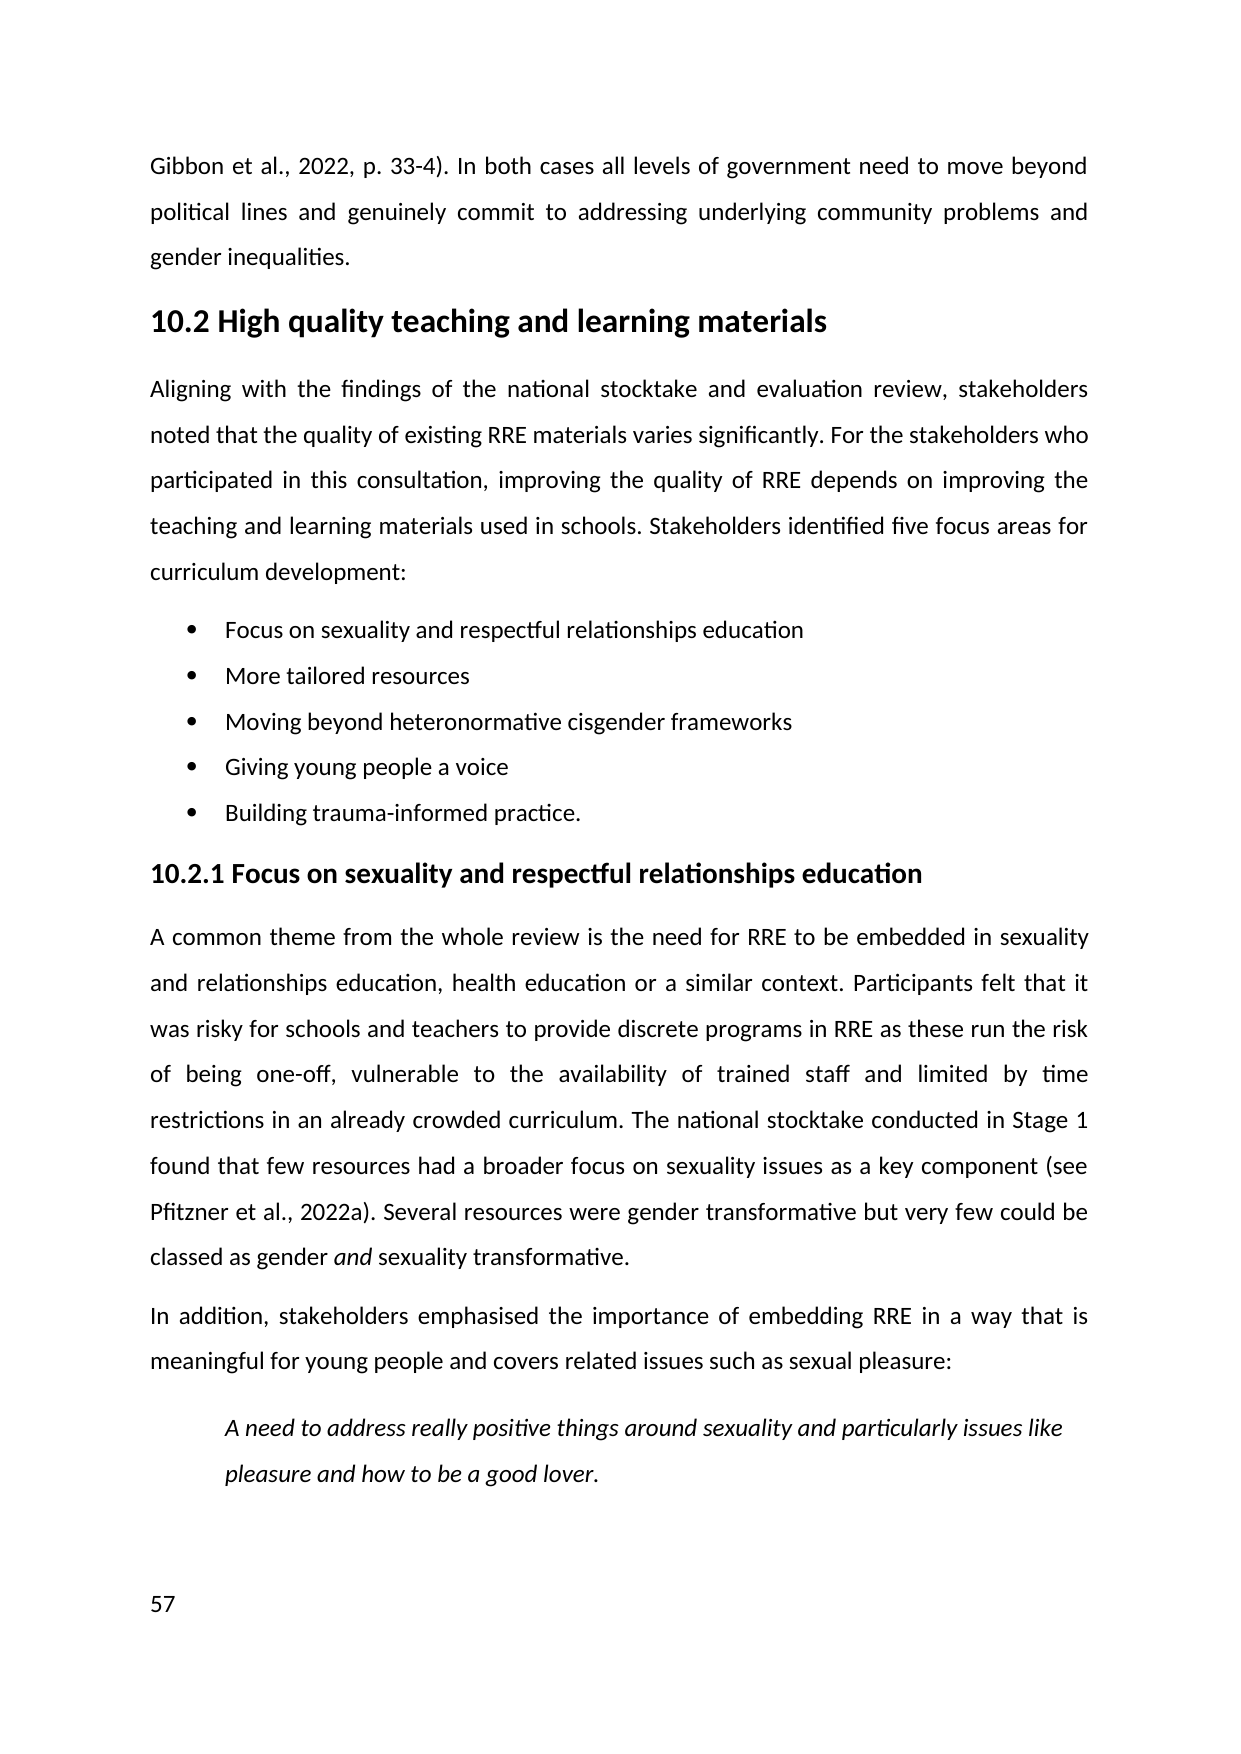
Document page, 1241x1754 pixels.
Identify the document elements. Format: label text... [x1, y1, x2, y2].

subtitle Focus on sexuality and respectful relationships education [150, 856, 1090, 891]
list More tailored resources [187, 660, 1090, 691]
list Giving young people a voice [187, 752, 1090, 782]
list Moving beyond heteronormative cisgender frameworks [187, 706, 1090, 736]
text A need to address really positive things around sexuality and particularly issues like pleasure and how to be a good lover. [225, 1412, 1090, 1488]
list Focus on sexuality and respectful relationships education [187, 614, 1090, 645]
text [150, 150, 1090, 272]
text In addition, stakeholders emphasised the importance of embedding RRE in a way that is meaningful for young people and covers related issues such as sexual pleasure: [150, 1300, 1090, 1376]
text Aligning with the findings of the national stocktake and evaluation review, stakeholders noted that the quality of existing RRE materials varies significantly. For the stakeholders who participated in this consultation, improving the quality of RRE depends on improving the teaching and learning materials used in schools. Stakeholders identified five focus areas for curriculum development: [150, 373, 1090, 587]
text A common theme from the whole review is the need for RRE to be embedded in sexuality and relationships education, health education or a similar context. Participants felt that it was risky for schools and teachers to provide discrete programs in RRE as these run the risk of being one-off, vulnerable to the availability of trained staff and limited by time restrictions in an already crowded curriculum. The national stocktake conducted in Stage 1 found that few resources had a broader focus on sexuality issues as a key component (see Pfitzner et al., 2022a). Several resources were gender transformative but very few could be classed as gender and sexuality transformative. [150, 921, 1090, 1272]
list Building trauma-informed practice. [187, 797, 1090, 828]
subtitle High quality teaching and learning materials [150, 300, 1090, 340]
